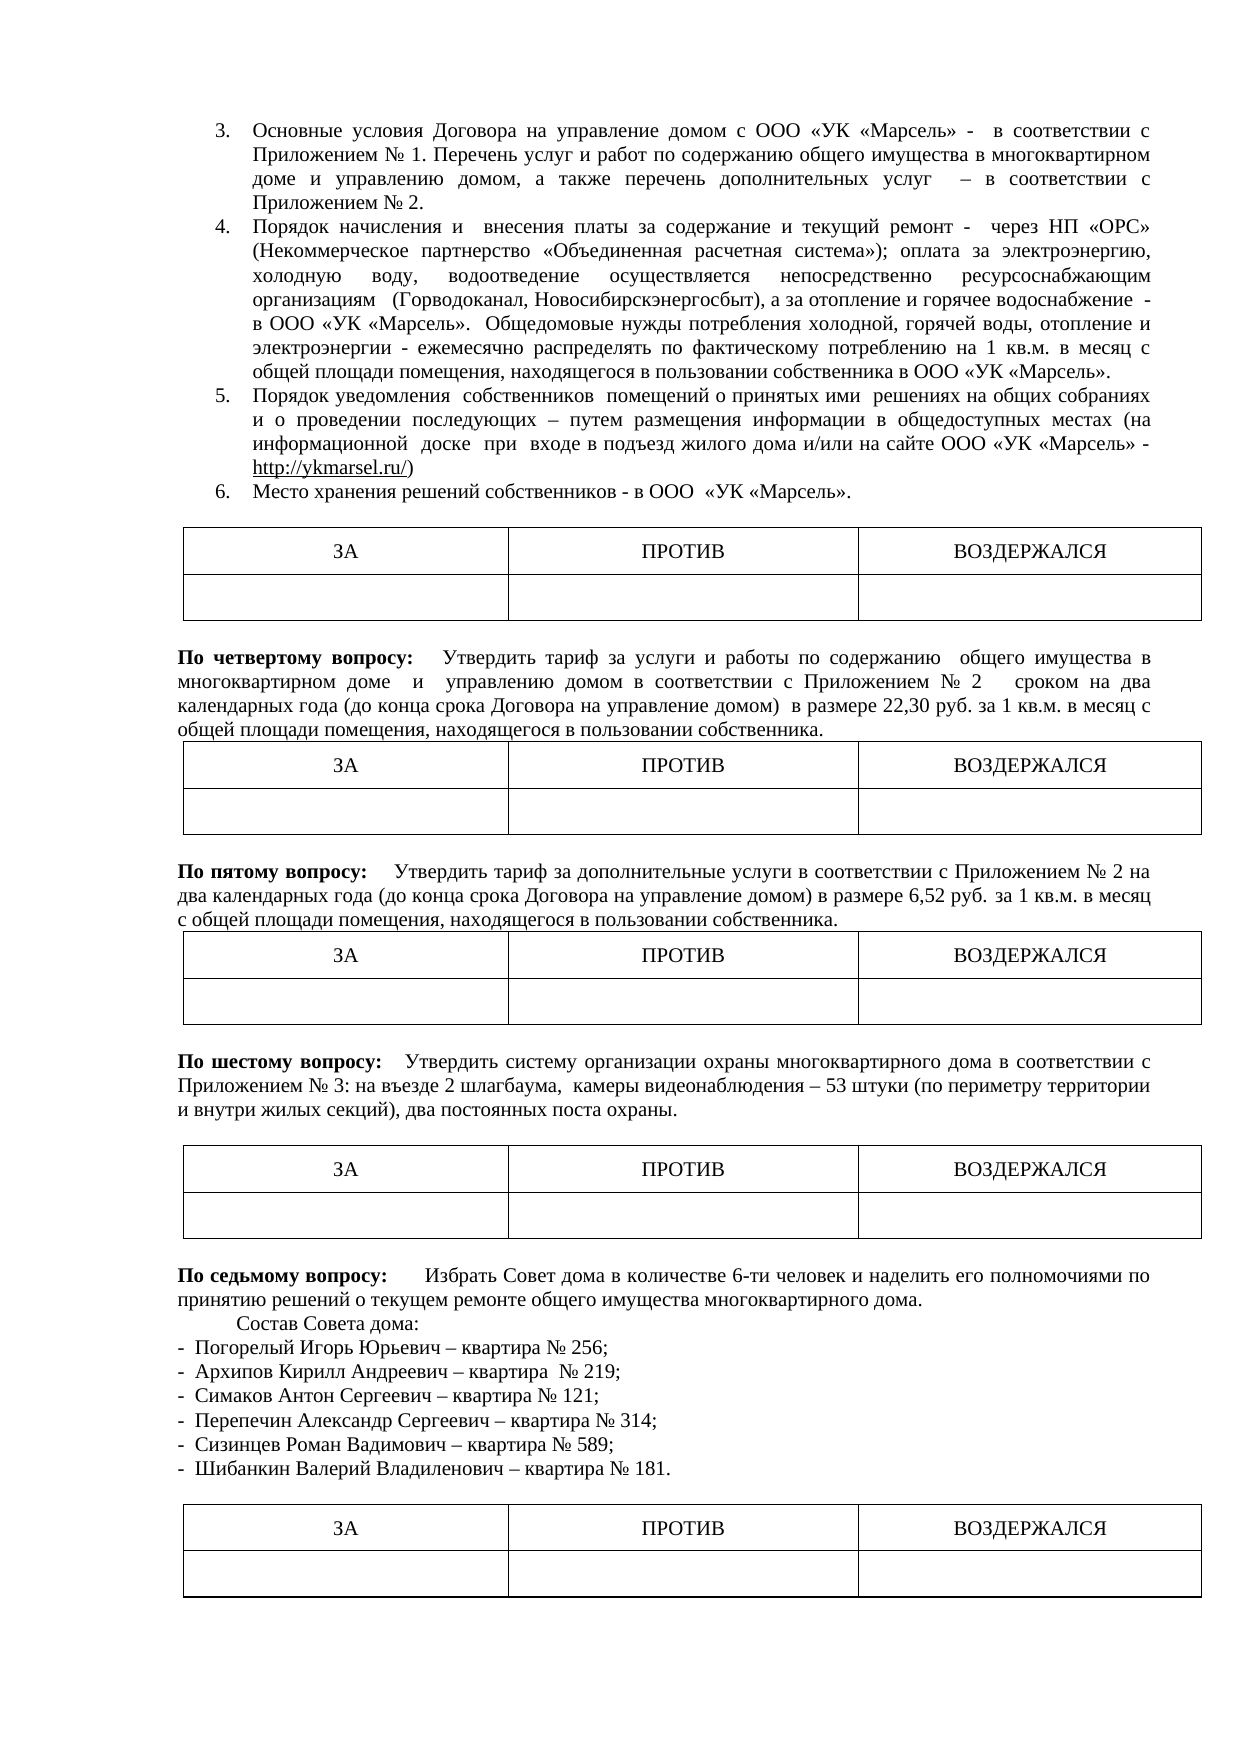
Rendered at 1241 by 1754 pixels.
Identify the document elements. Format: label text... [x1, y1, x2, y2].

table_cell [859, 1551, 1201, 1596]
table_header ВОЗДЕРЖАЛСЯ [859, 932, 1201, 978]
table_header ВОЗДЕРЖАЛСЯ [859, 1505, 1201, 1550]
table_cell [509, 575, 858, 620]
table_header ЗА [184, 1146, 508, 1192]
table_cell [859, 1193, 1201, 1238]
text Состав Совета дома: [177, 1311, 1152, 1335]
table_header ВОЗДЕРЖАЛСЯ [859, 742, 1201, 788]
text - Перепечин Александр Сергеевич – квартира № 314; [177, 1407, 1152, 1432]
table_header ВОЗДЕРЖАЛСЯ [859, 1146, 1201, 1192]
table_header ПРОТИВ [509, 1505, 858, 1550]
table_header ПРОТИВ [509, 742, 858, 788]
table_cell [859, 979, 1201, 1024]
table_cell [184, 979, 508, 1024]
table_cell [859, 575, 1201, 620]
list Место хранения решений собственников - в ООО «УК «Марсель». [215, 479, 1152, 503]
table_cell [184, 789, 508, 834]
text По седьмому вопросу: Избрать Совет дома в количестве 6-ти человек и наделить его полномочиями по принятию решений о текущем ремонте общего имущества многоквартирного дома. [177, 1263, 1152, 1311]
table_header ЗА [184, 932, 508, 978]
table_header ВОЗДЕРЖАЛСЯ [859, 528, 1201, 573]
text - Шибанкин Валерий Владиленович – квартира № 181. [177, 1456, 1152, 1480]
table_header ЗА [184, 528, 508, 573]
list Основные условия Договора на управление домом с ООО «УК «Марсель» - в соответствии с Приложением № 1. Перечень услуг и работ по содержанию общего имущества в многоквартирном доме и управлению домом, а также перечень дополнительных услуг – в соответствии с Приложением № 2. [215, 118, 1152, 214]
text - Сизинцев Роман Вадимович – квартира № 589; [177, 1432, 1152, 1456]
table_header ПРОТИВ [509, 1146, 858, 1192]
table_cell [509, 979, 858, 1024]
text - Погорелый Игорь Юрьевич – квартира № 256; - Архипов Кирилл Андреевич – квартира № 219; [177, 1335, 1152, 1383]
text - Симаков Антон Сергеевич – квартира № 121; [177, 1383, 1152, 1407]
text По шестому вопросу: Утвердить систему организации охраны многоквартирного дома в соответствии с Приложением № 3: на въезде 2 шлагбаума, камеры видеонаблюдения – 53 штуки (по периметру территории и внутри жилых секций), два постоянных поста охраны. [177, 1049, 1152, 1121]
table_cell [509, 789, 858, 834]
text По четвертому вопросу: Утвердить тариф за услуги и работы по содержанию общего имущества в многоквартирном доме и управлению домом в соответствии с Приложением № 2 сроком на два календарных года (до конца срока Договора на управление домом) в размере 22,30 руб. за 1 кв.м. в месяц с общей площади помещения, находящегося в пользовании собственника. [177, 645, 1152, 741]
text По пятому вопросу: Утвердить тариф за дополнительные услуги в соответствии с Приложением № 2 на два календарных года (до конца срока Договора на управление домом) в размере 6,52 руб. за 1 кв.м. в месяц с общей площади помещения, находящегося в пользовании собственника. [177, 859, 1152, 931]
list Порядок уведомления собственников помещений о принятых ими решениях на общих собраниях и о проведении последующих – путем размещения информации в общедоступных местах (на информационной доске при входе в подъезд жилого дома и/или на сайте ООО «УК «Марсель» - http://ykmarsel.ru/) [215, 383, 1152, 479]
table_header ПРОТИВ [509, 932, 858, 978]
table_cell [184, 575, 508, 620]
table_cell [859, 789, 1201, 834]
table_cell [509, 1193, 858, 1238]
table_header ЗА [184, 742, 508, 788]
table_cell [184, 1193, 508, 1238]
table_cell [509, 1551, 858, 1596]
table_header ПРОТИВ [509, 528, 858, 573]
list Порядок начисления и внесения платы за содержание и текущий ремонт - через НП «ОРС» (Некоммерческое партнерство «Объединенная расчетная система»); оплата за электроэнергию, холодную воду, водоотведение осуществляется непосредственно ресурсоснабжающим организациям (Горводоканал, Новосибирскэнергосбыт), а за отопление и горячее водоснабжение - в ООО «УК «Марсель». Общедомовые нужды потребления холодной, горячей воды, отопление и электроэнергии - ежемесячно распределять по фактическому потреблению на 1 кв.м. в месяц с общей площади помещения, находящегося в пользовании собственника в ООО «УК «Марсель». [215, 214, 1152, 383]
table_header ЗА [184, 1505, 508, 1550]
table_cell [184, 1551, 508, 1596]
